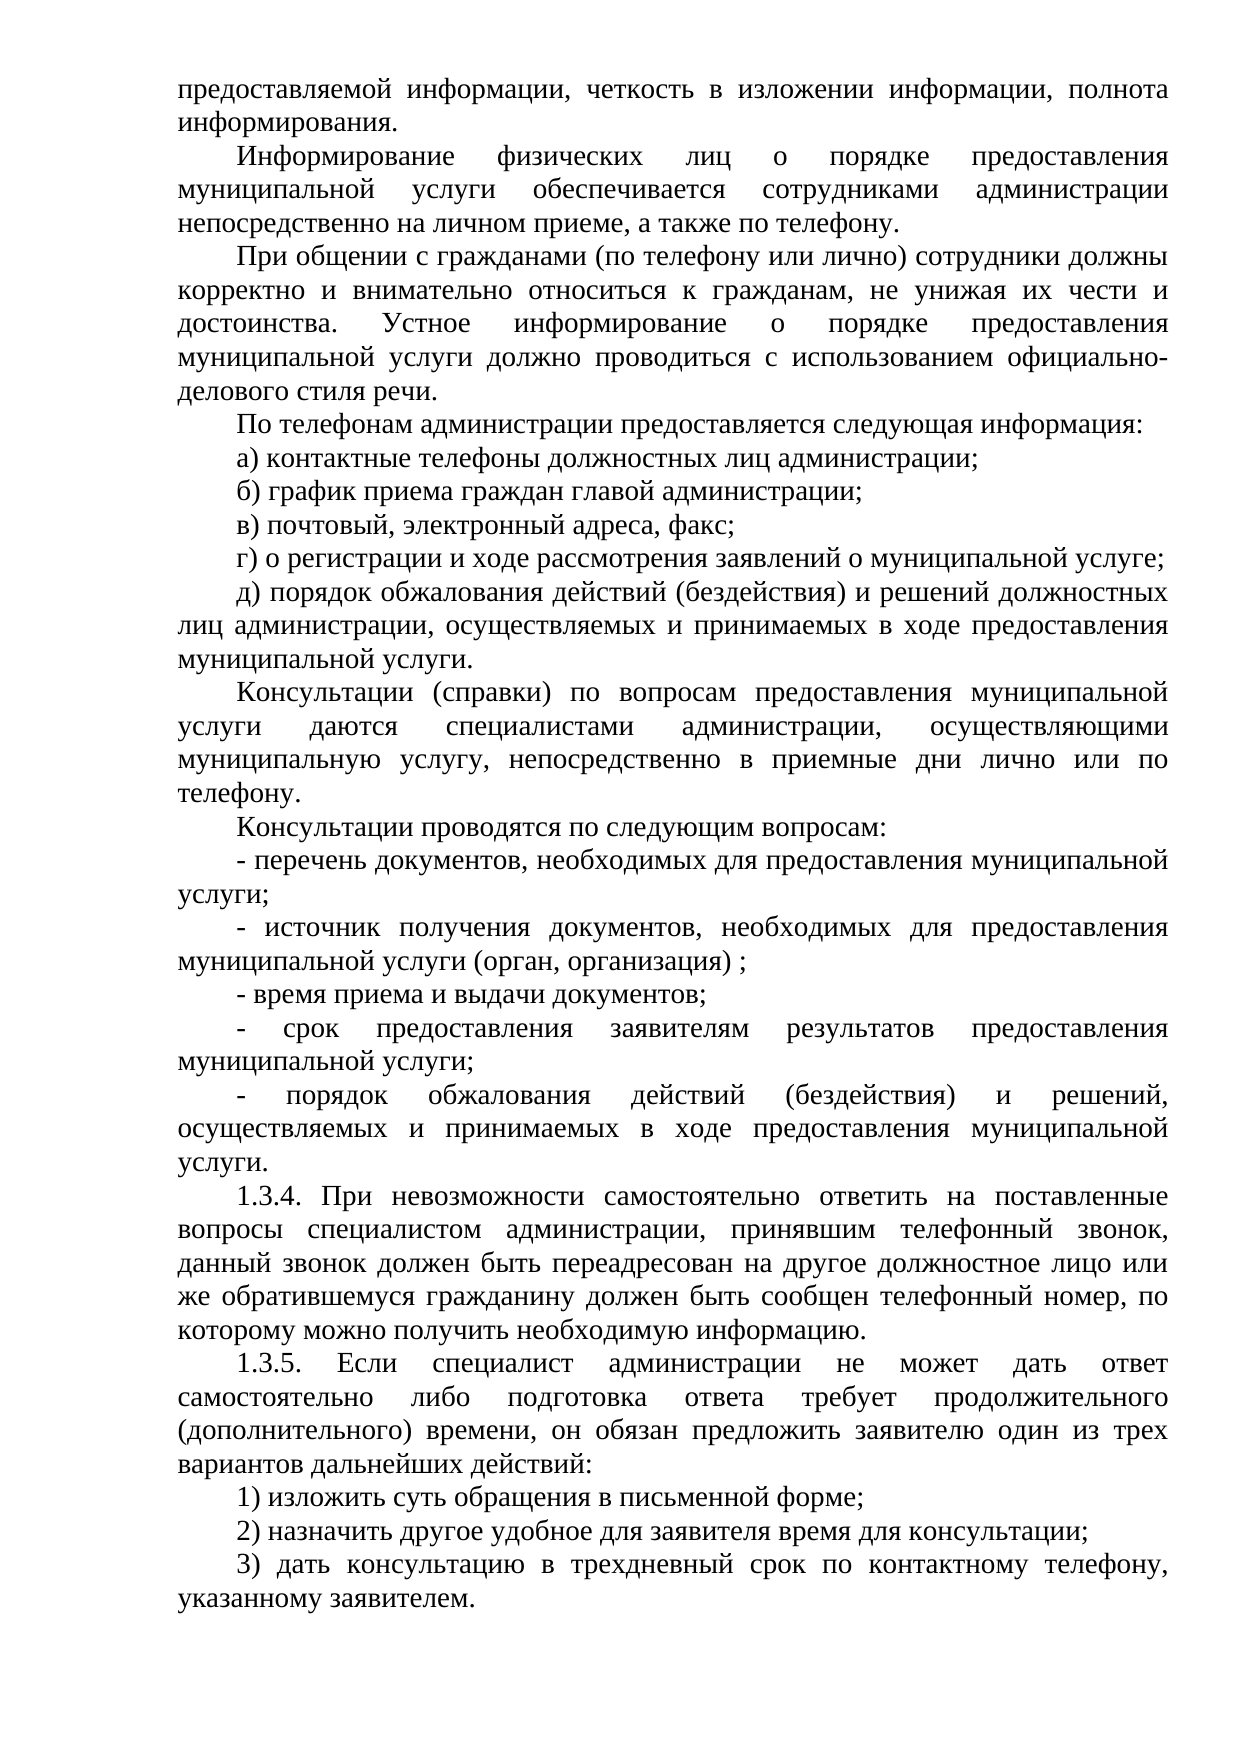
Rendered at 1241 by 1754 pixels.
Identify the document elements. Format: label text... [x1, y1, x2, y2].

text При общении с гражданами (по телефону или лично) сотрудники должны корректно и внимательно относиться к гражданам, не унижая их чести и достоинства. Устное информирование о порядке предоставления муниципальной услуги должно проводиться с использованием официально-делового стиля речи. [177, 238, 1169, 406]
text б) график приема граждан главой администрации; [177, 473, 1169, 507]
text в) почтовый, электронный адреса, факс; [177, 507, 1169, 540]
text 3) дать консультацию в трехдневный срок по контактному телефону, указанному заявителем. [177, 1547, 1169, 1614]
text - время приема и выдачи документов; [177, 976, 1169, 1010]
text - порядок обжалования действий (бездействия) и решений, осуществляемых и принимаемых в ходе предоставления муниципальной услуги. [177, 1077, 1169, 1178]
text а) контактные телефоны должностных лиц администрации; [177, 440, 1169, 473]
text - источник получения документов, необходимых для предоставления муниципальной услуги (орган, организация) ; [177, 909, 1169, 976]
text д) порядок обжалования действий (бездействия) и решений должностных лиц администрации, осуществляемых и принимаемых в ходе предоставления муниципальной услуги. [177, 574, 1169, 674]
text 1) изложить суть обращения в письменной форме; [177, 1479, 1169, 1513]
text Информирование физических лиц о порядке предоставления муниципальной услуги обеспечивается сотрудниками администрации непосредственно на личном приеме, а также по телефону. [177, 138, 1169, 238]
text Консультации проводятся по следующим вопросам: [177, 809, 1169, 842]
text По телефонам администрации предоставляется следующая информация: [177, 406, 1169, 440]
text - перечень документов, необходимых для предоставления муниципальной услуги; [177, 842, 1169, 909]
text - срок предоставления заявителям результатов предоставления муниципальной услуги; [177, 1010, 1169, 1077]
text Консультации (справки) по вопросам предоставления муниципальной услуги даются специалистами администрации, осуществляющими муниципальную услугу, непосредственно в приемные дни лично или по телефону. [177, 674, 1169, 809]
text 1.3.5. Если специалист администрации не может дать ответ самостоятельно либо подготовка ответа требует продолжительного (дополнительного) времени, он обязан предложить заявителю один из трех вариантов дальнейших действий: [177, 1345, 1169, 1479]
text г) о регистрации и ходе рассмотрения заявлений о муниципальной услуге; [177, 540, 1169, 574]
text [177, 71, 1169, 138]
text 1.3.4. При невозможности самостоятельно ответить на поставленные вопросы специалистом администрации, принявшим телефонный звонок, данный звонок должен быть переадресован на другое должностное лицо или же обратившемуся гражданину должен быть сообщен телефонный номер, по которому можно получить необходимую информацию. [177, 1178, 1169, 1345]
text 2) назначить другое удобное для заявителя время для консультации; [177, 1513, 1169, 1547]
